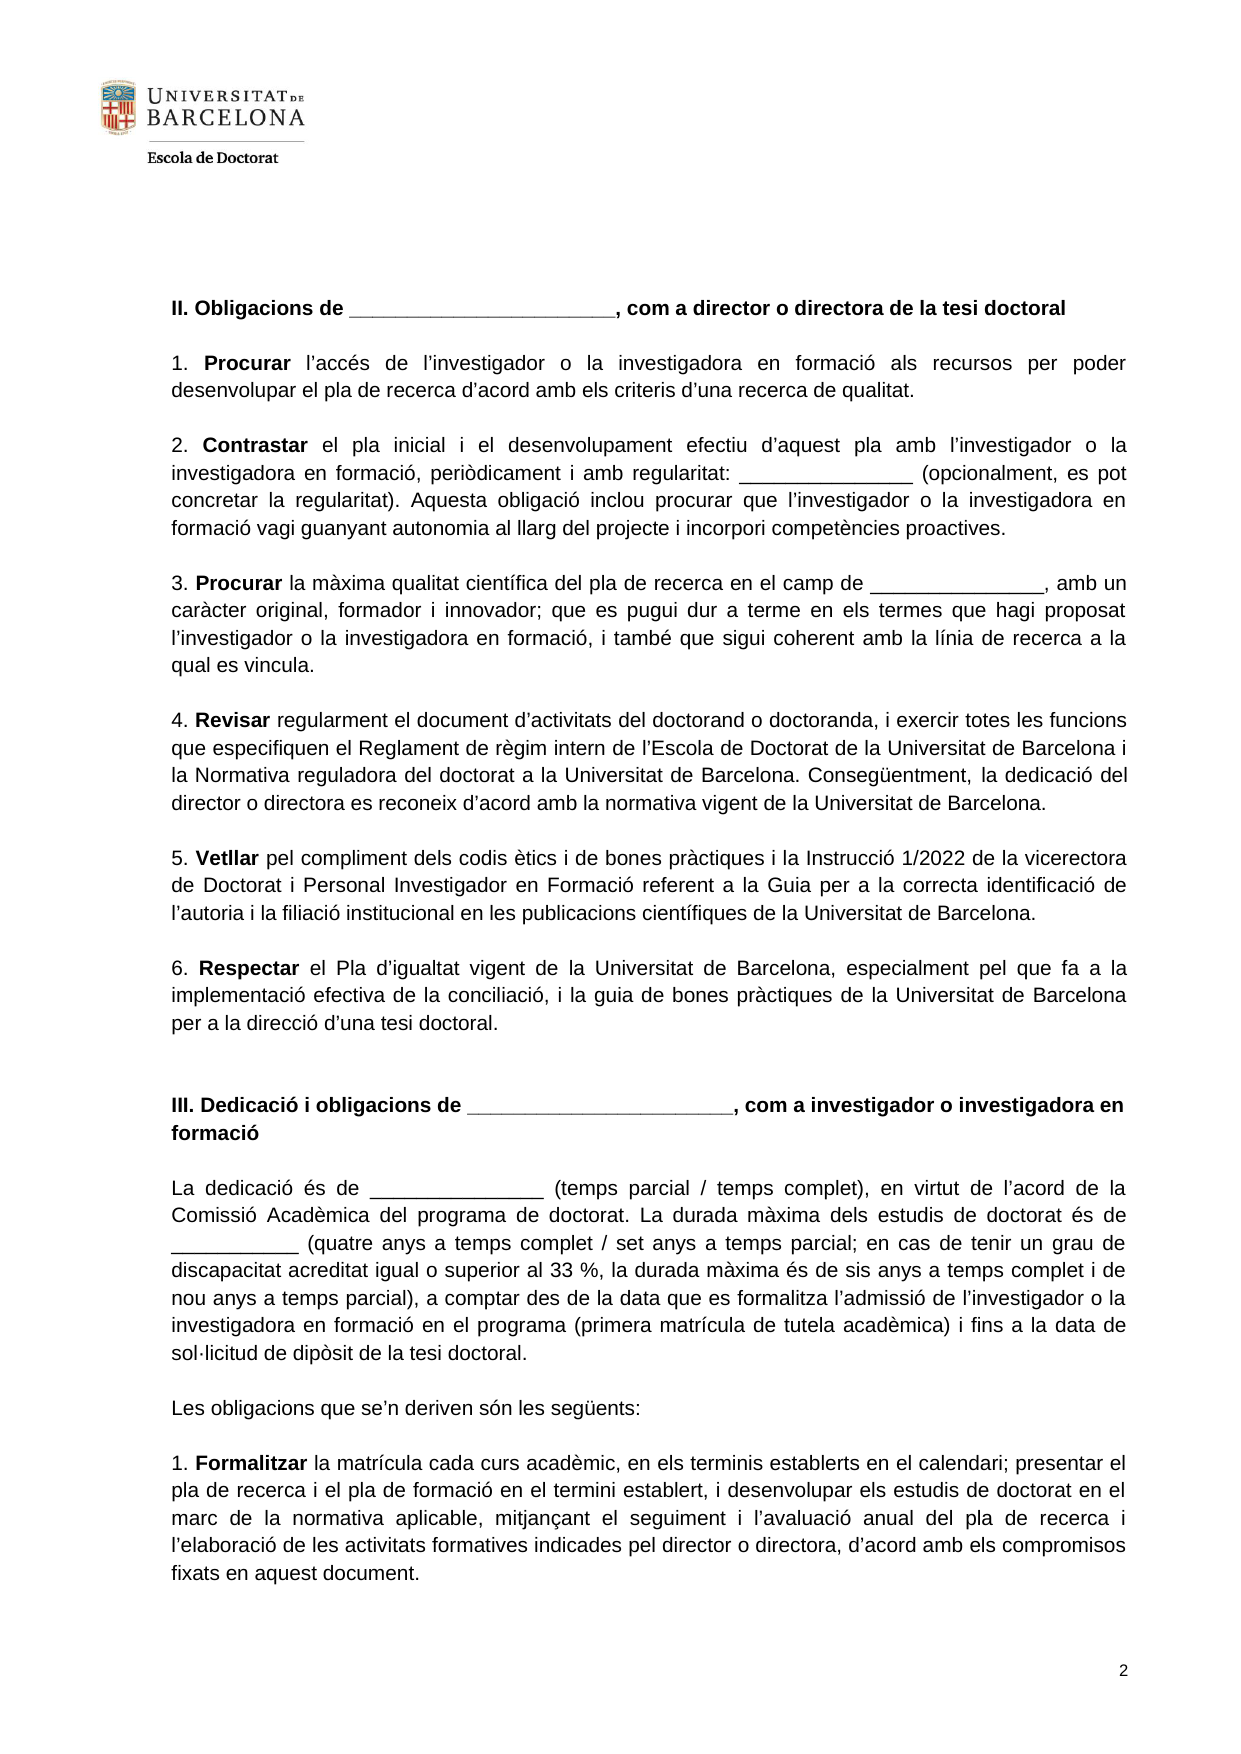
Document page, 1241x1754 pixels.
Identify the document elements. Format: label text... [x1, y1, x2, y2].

text 2. Contrastar el pla inicial i el desenvolupament efectiu d’aquest pla amb l’investigador o la investigadora en formació, periòdicament i amb regularitat: _______________ (opcionalment, es pot concretar la regularitat). Aquesta obligació inclou procurar que l’investigador o la investigadora en formació vagi guanyant autonomia al llarg del projecte i incorpori competències proactives. [171, 433, 1128, 539]
text 3. Procurar la màxima qualitat científica del pla de recerca en el camp de _______________, amb un caràcter original, formador i innovador; que es pugui dur a terme en els termes que hagi proposat l’investigador o la investigadora en formació, i també que sigui coherent amb la línia de recerca a la qual es vincula. [171, 570, 1128, 677]
text 1. Procurar l’accés de l’investigador o la investigadora en formació als recursos per poder desenvolupar el pla de recerca d’acord amb els criteris d’una recerca de qualitat. [171, 350, 1128, 402]
text III. Dedicació i obligacions de _______________________, com a investigador o investigadora en formació [171, 1093, 1128, 1144]
text La dedicació és de _______________ (temps parcial / temps complet), en virtut de l’acord de la Comissió Acadèmica del programa de doctorat. La durada màxima dels estudis de doctorat és de ___________ (quatre anys a temps complet / set anys a temps parcial; en cas de tenir un grau de discapacitat acreditat igual o superior al 33 %, la durada màxima és de sis anys a temps complet i de nou anys a temps parcial), a comptar des de la data que es formalitza l’admissió de l’investigador o la investigadora en formació en el programa (primera matrícula de tutela acadèmica) i fins a la data de sol·licitud de dipòsit de la tesi doctoral. [171, 1175, 1128, 1364]
text 6. Respectar el Pla d’igualtat vigent de la Universitat de Barcelona, especialment pel que fa a la implementació efectiva de la conciliació, i la guia de bones pràctiques de la Universitat de Barcelona per a la direcció d’una tesi doctoral. [171, 955, 1128, 1034]
text 5. Vetllar pel compliment dels codis ètics i de bones pràctiques i la Instrucció 1/2022 de la vicerectora de Doctorat i Personal Investigador en Formació referent a la Guia per a la correcta identificació de l’autoria i la filiació institucional en les publicacions científiques de la Universitat de Barcelona. [171, 845, 1128, 924]
text Les obligacions que se’n deriven són les següents: [171, 1395, 1128, 1419]
text II. Obligacions de _______________________, com a director o directora de la tesi doctoral [171, 295, 1128, 319]
text 1. Formalitzar la matrícula cada curs acadèmic, en els terminis establerts en el calendari; presentar el pla de recerca i el pla de formació en el termini establert, i desenvolupar els estudis de doctorat en el marc de la normativa aplicable, mitjançant el seguiment i l’avaluació anual del pla de recerca i l’elaboració de les activitats formatives indicades pel director o directora, d’acord amb els compromisos fixats en aquest document. [171, 1450, 1128, 1584]
text 4. Revisar regularment el document d’activitats del doctorand o doctoranda, i exercir totes les funcions que especifiquen el Reglament de règim intern de l’Escola de Doctorat de la Universitat de Barcelona i la Normativa reguladora del doctorat a la Universitat de Barcelona. Consegüentment, la dedicació del director o directora es reconeix d’acord amb la normativa vigent de la Universitat de Barcelona. [171, 708, 1128, 814]
